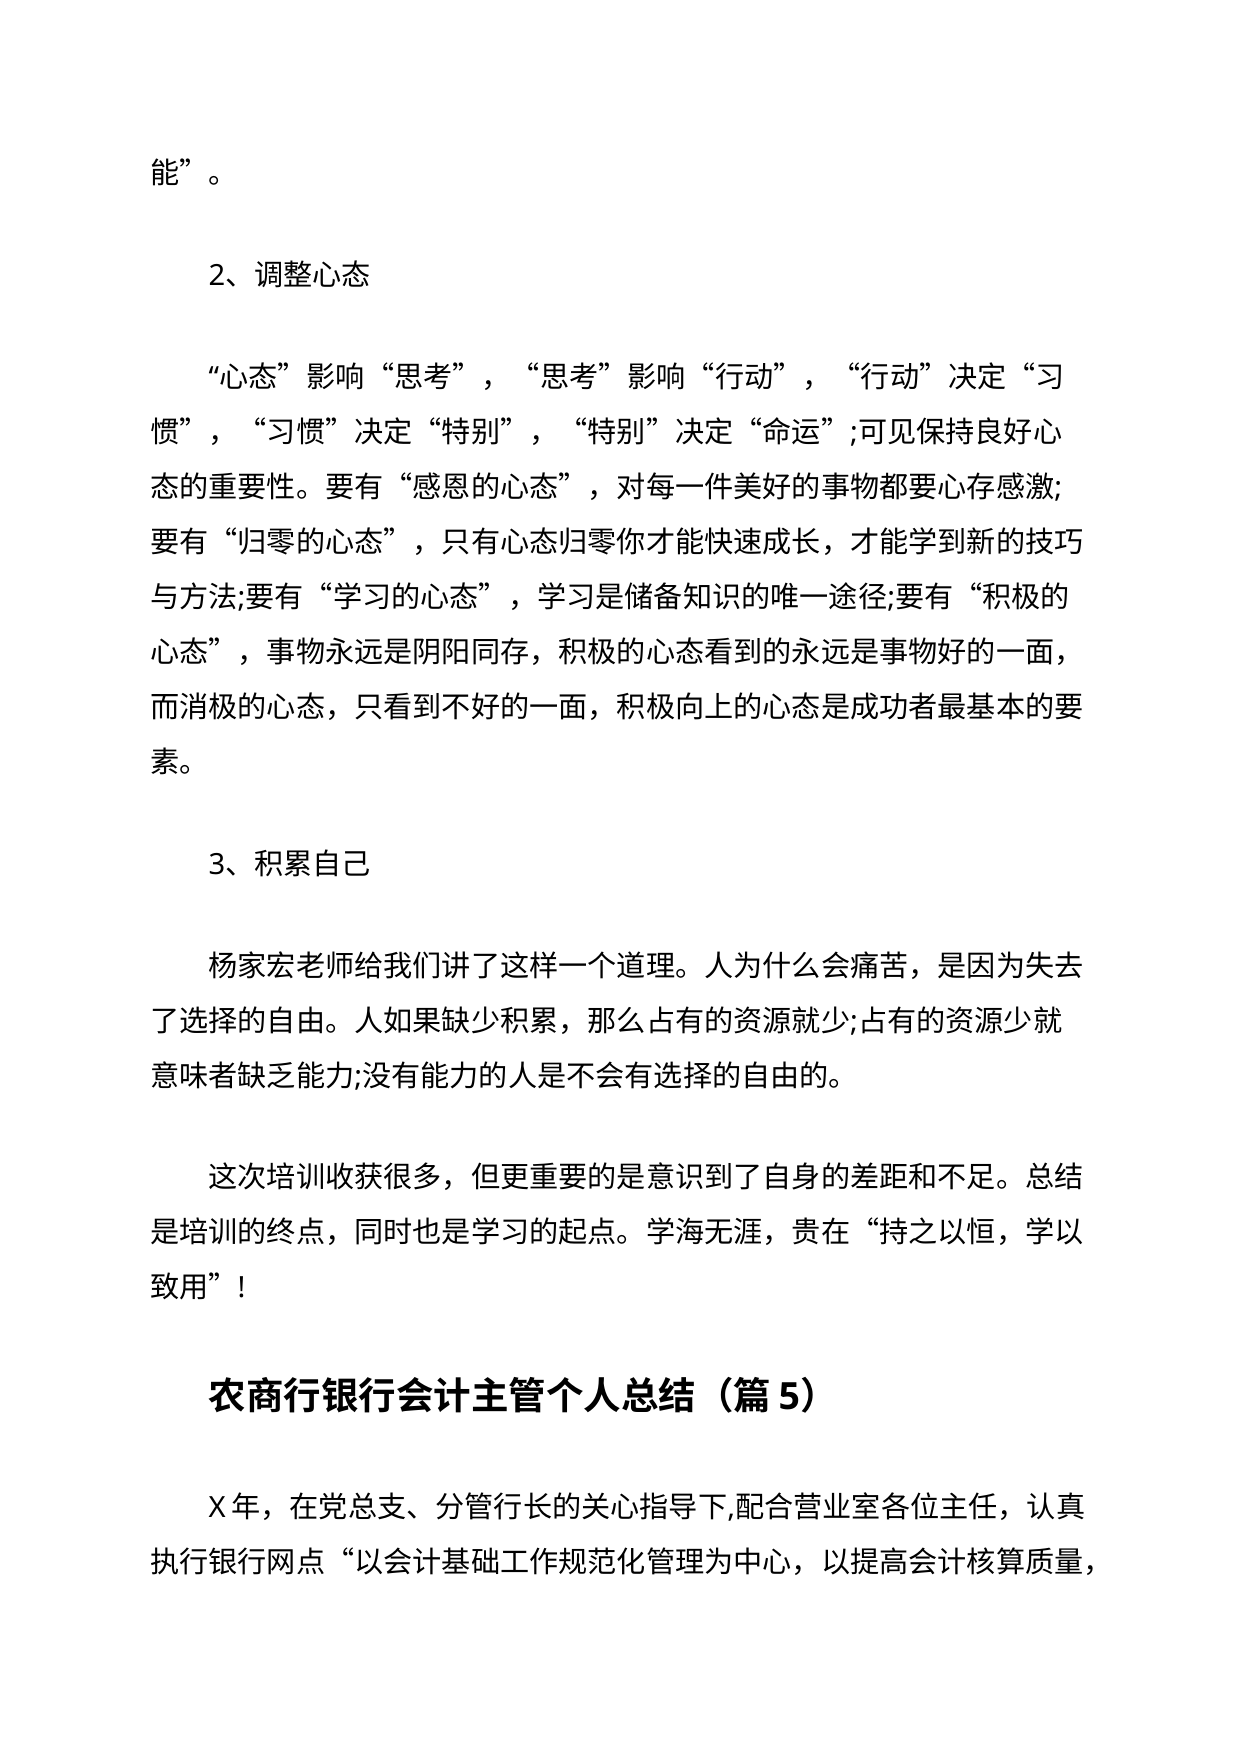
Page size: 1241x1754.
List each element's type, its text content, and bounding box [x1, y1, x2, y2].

text 杨家宏老师给我们讲了这样一个道理。人为什么会痛苦，是因为失去了选择的自由。人如果缺少积累，那么占有的资源就少;占有的资源少就意味者缺乏能力;没有能力的人是不会有选择的自由的。 [150, 942, 1090, 1094]
text 2、调整心态 [150, 252, 1090, 294]
text 这次培训收获很多，但更重要的是意识到了自身的差距和不足。总结是培训的终点，同时也是学习的起点。学海无涯，贵在“持之以恒，学以致用”! [150, 1154, 1090, 1306]
text “心态”影响“思考”，“思考”影响“行动”，“行动”决定“习惯”，“习惯”决定“特别”，“特别”决定“命运”;可见保持良好心态的重要性。要有“感恩的心态”，对每一件美好的事物都要心存感激;要有“归零的心态”，只有心态归零你才能快速成长，才能学到新的技巧与方法;要有“学习的心态”，学习是储备知识的唯一途径;要有“积极的心态”，事物永远是阴阳同存，积极的心态看到的永远是事物好的一面，而消极的心态，只看到不好的一面，积极向上的心态是成功者最基本的要素。 [150, 354, 1090, 781]
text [150, 150, 1090, 192]
text 3、积累自己 [150, 840, 1090, 883]
text 农商行银行会计主管个人总结（篇5） [150, 1366, 1090, 1420]
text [150, 1483, 1090, 1581]
